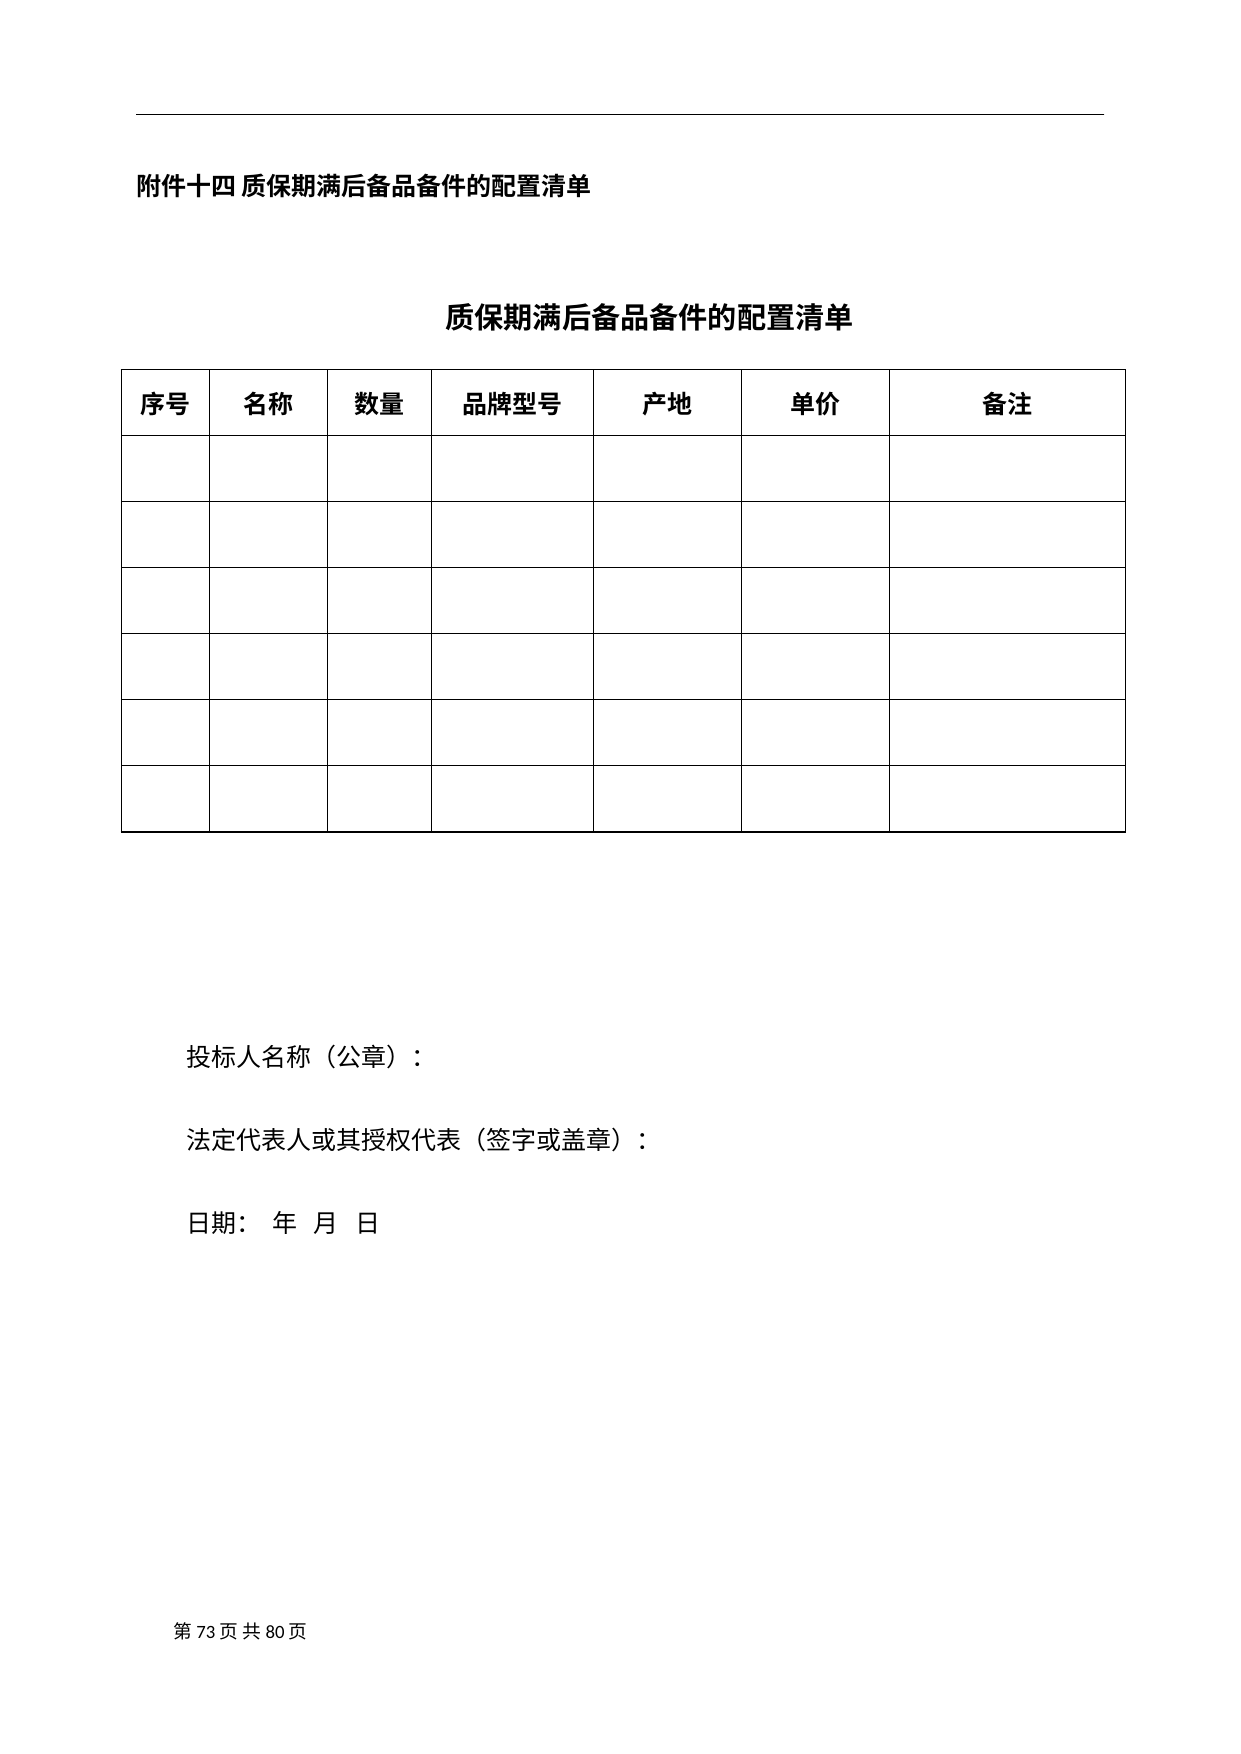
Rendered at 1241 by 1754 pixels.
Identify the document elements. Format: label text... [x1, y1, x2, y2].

table_cell [890, 502, 1125, 567]
table_cell [742, 700, 889, 765]
table_cell [742, 436, 889, 501]
text 日期： 年 月 日 [136, 1189, 1104, 1254]
table_cell [890, 568, 1125, 633]
table_cell [210, 502, 327, 567]
table_cell [432, 568, 593, 633]
table_cell [432, 502, 593, 567]
table_cell [122, 766, 209, 831]
table_cell [122, 436, 209, 501]
table_cell [122, 568, 209, 633]
text 质保期满后备品备件的配置清单 [136, 283, 1104, 348]
table_cell [210, 700, 327, 765]
table_cell [122, 502, 209, 567]
table_cell [328, 766, 431, 831]
table_cell [742, 568, 889, 633]
table_cell [594, 700, 741, 765]
table_cell [742, 502, 889, 567]
table_cell [328, 634, 431, 699]
table_cell [890, 700, 1125, 765]
table_cell [742, 634, 889, 699]
table_cell [328, 502, 431, 567]
table_cell [210, 568, 327, 633]
text 投标人名称（公章）： [136, 1023, 1104, 1088]
subtitle 附件十四 质保期满后备品备件的配置清单 [136, 152, 1104, 217]
table_cell [328, 568, 431, 633]
text 法定代表人或其授权代表（签字或盖章）： [136, 1106, 1104, 1171]
table_cell [594, 436, 741, 501]
table_cell [328, 700, 431, 765]
table_header 名称 [210, 370, 327, 435]
table_cell [432, 436, 593, 501]
table_header 序号 [122, 370, 209, 435]
table_cell [122, 700, 209, 765]
table_header 单价 [742, 370, 889, 435]
table_cell [122, 634, 209, 699]
table_cell [432, 766, 593, 831]
table_header 产地 [594, 370, 741, 435]
table_cell [890, 436, 1125, 501]
table_cell [432, 700, 593, 765]
table_cell [210, 436, 327, 501]
table_header 品牌型号 [432, 370, 593, 435]
table_cell [210, 766, 327, 831]
table_cell [594, 568, 741, 633]
table_cell [890, 766, 1125, 831]
table_header 备注 [890, 370, 1125, 435]
table_cell [594, 766, 741, 831]
table_cell [594, 634, 741, 699]
table_cell [742, 766, 889, 831]
table_cell [432, 634, 593, 699]
table_cell [890, 634, 1125, 699]
table_header 数量 [328, 370, 431, 435]
table_cell [328, 436, 431, 501]
table_cell [594, 502, 741, 567]
table_cell [210, 634, 327, 699]
